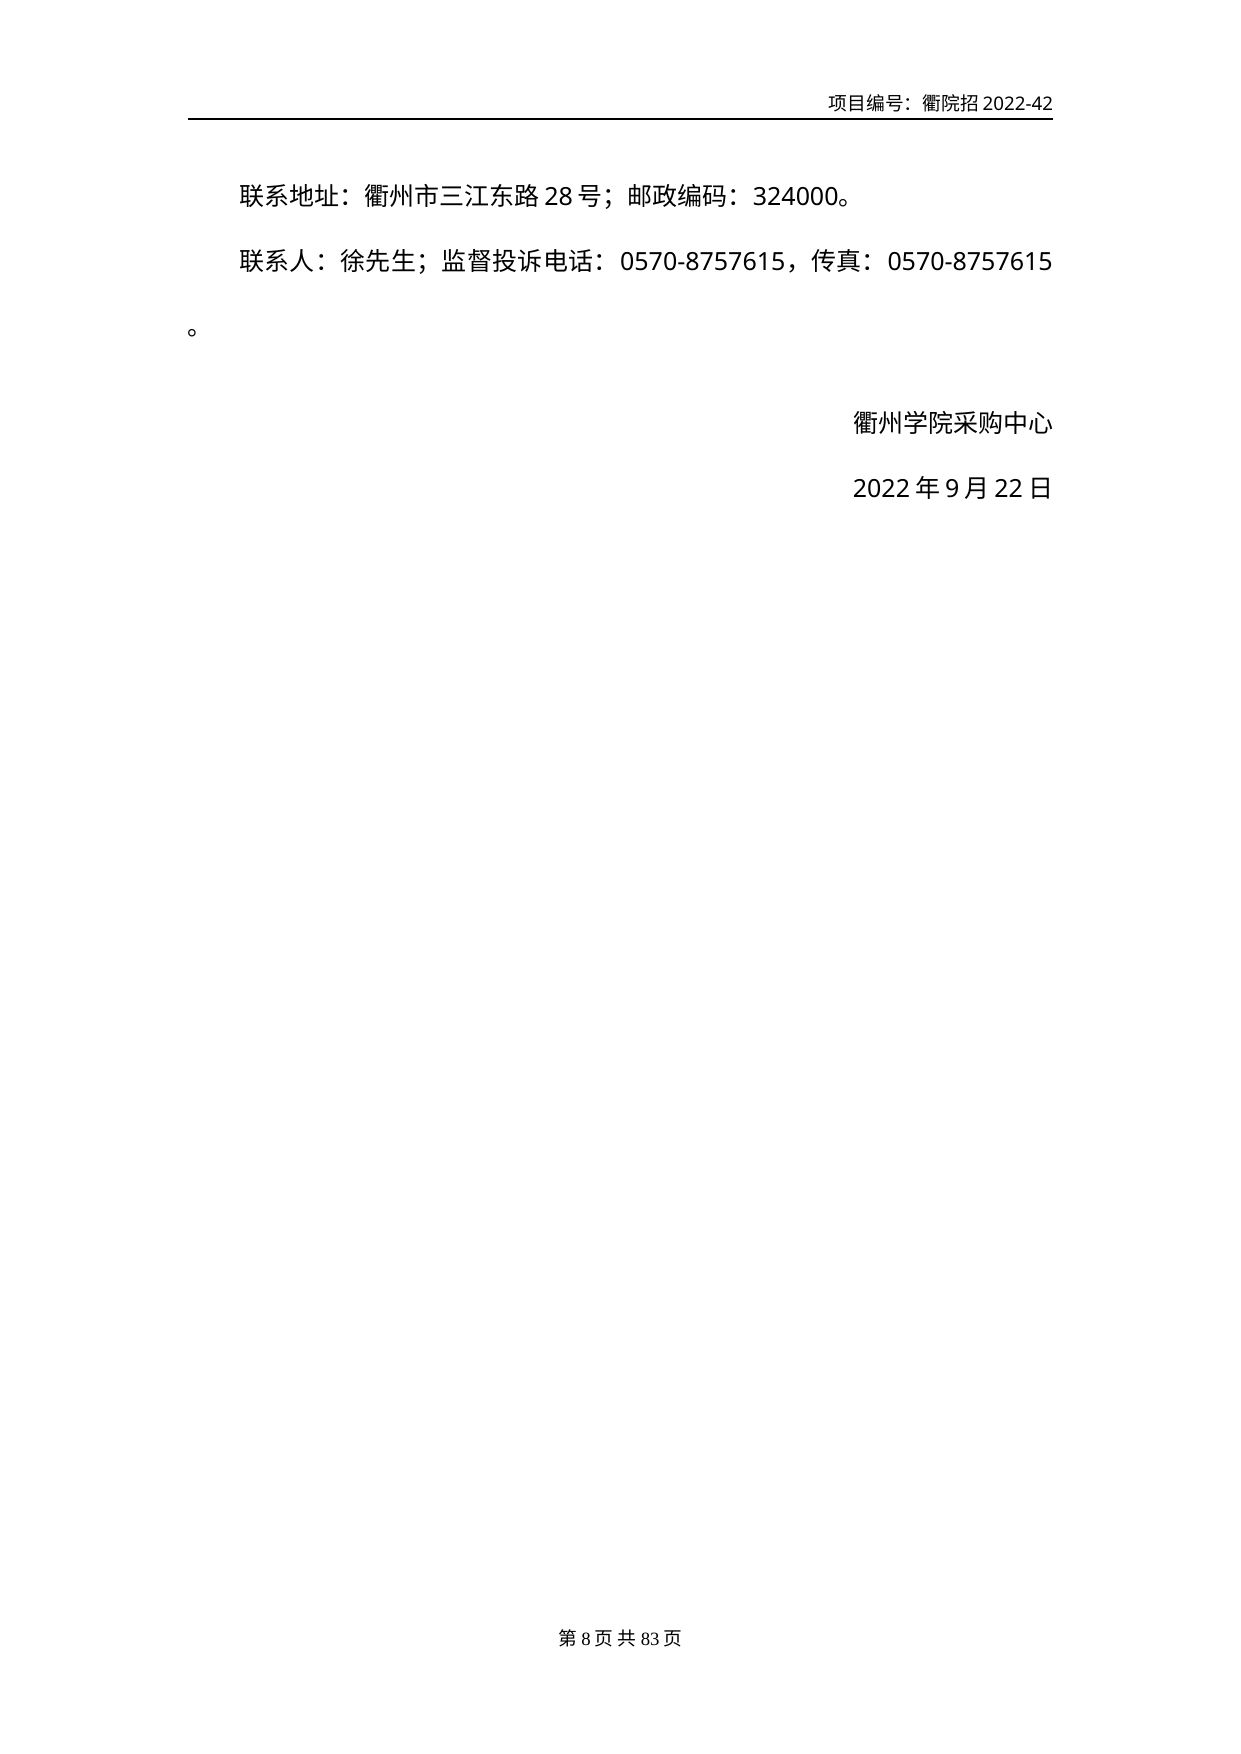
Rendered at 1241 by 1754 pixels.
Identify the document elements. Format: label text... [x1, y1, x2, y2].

text 2022年9月22日 [187, 454, 1053, 519]
text 联系地址：衢州市三江东路28号；邮政编码：324000。 [187, 162, 1053, 227]
text 联系人：徐先生；监督投诉电话：0570-8757615，传真：0570-8757615 。 [187, 227, 1053, 357]
text 衢州学院采购中心 [187, 389, 1053, 454]
